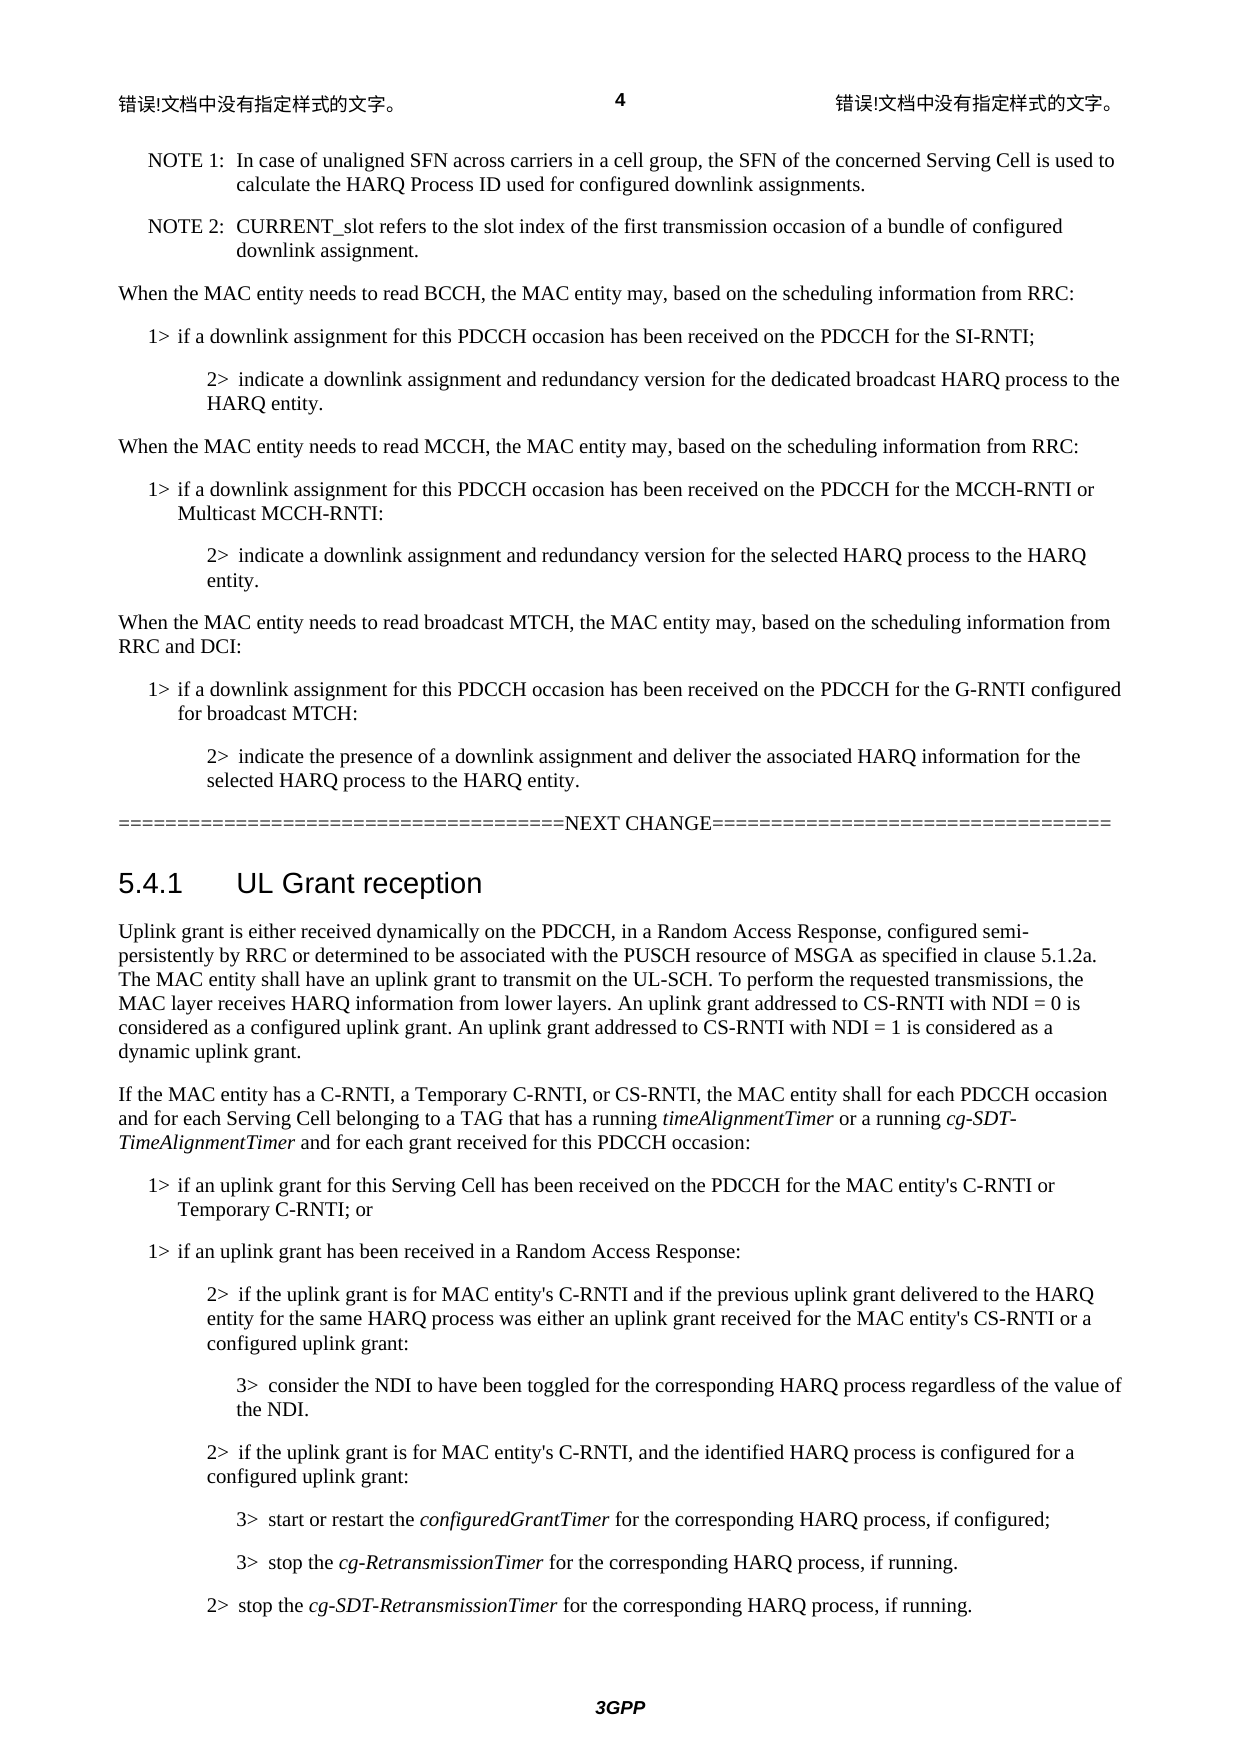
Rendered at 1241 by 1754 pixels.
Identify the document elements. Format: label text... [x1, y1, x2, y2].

text 1> if an uplink grant for this Serving Cell has been received on the PDCCH for the MAC entity's C-RNTI or Temporary C-RNTI; or [148, 1173, 1122, 1221]
text When the MAC entity needs to read MCCH, the MAC entity may, based on the scheduling information from RRC: [118, 434, 1122, 458]
text NOTE 2: CURRENT_slot refers to the slot index of the first transmission occasion of a bundle of configured downlink assignment. [148, 214, 1122, 262]
text 2> stop the cg-SDT-RetransmissionTimer for the corresponding HARQ process, if running. [207, 1593, 1122, 1617]
text If the MAC entity has a C-RNTI, a Temporary C-RNTI, or CS-RNTI, the MAC entity shall for each PDCCH occasion and for each Serving Cell belonging to a TAG that has a running timeAlignmentTimer or a running cg-SDT-TimeAlignmentTimer and for each grant received for this PDCCH occasion: [118, 1082, 1122, 1154]
text Uplink grant is either received dynamically on the PDCCH, in a Random Access Response, configured semi-persistently by RRC or determined to be associated with the PUSCH resource of MSGA as specified in clause 5.1.2a. The MAC entity shall have an uplink grant to transmit on the UL-SCH. To perform the requested transmissions, the MAC layer receives HARQ information from lower layers. An uplink grant addressed to CS-RNTI with NDI = 0 is considered as a configured uplink grant. An uplink grant addressed to CS-RNTI with NDI = 1 is considered as a dynamic uplink grant. [118, 918, 1122, 1063]
text When the MAC entity needs to read broadcast MTCH, the MAC entity may, based on the scheduling information from RRC and DCI: [118, 610, 1122, 658]
text 2> if the uplink grant is for MAC entity's C-RNTI and if the previous uplink grant delivered to the HARQ entity for the same HARQ process was either an uplink grant received for the MAC entity's CS-RNTI or a configured uplink grant: [207, 1282, 1122, 1354]
text 1> if a downlink assignment for this PDCCH occasion has been received on the PDCCH for the SI-RNTI; [148, 324, 1122, 348]
text 2> indicate a downlink assignment and redundancy version for the selected HARQ process to the HARQ entity. [207, 543, 1122, 592]
text 1> if a downlink assignment for this PDCCH occasion has been received on the PDCCH for the G-RNTI configured for broadcast MTCH: [148, 677, 1122, 725]
text When the MAC entity needs to read BCCH, the MAC entity may, based on the scheduling information from RRC: [118, 281, 1122, 305]
text 3> start or restart the configuredGrantTimer for the corresponding HARQ process, if configured; [236, 1507, 1122, 1531]
text 2> indicate the presence of a downlink assignment and deliver the associated HARQ information for the selected HARQ process to the HARQ entity. [207, 744, 1122, 792]
text 1> if a downlink assignment for this PDCCH occasion has been received on the PDCCH for the MCCH-RNTI or Multicast MCCH-RNTI: [148, 477, 1122, 525]
text 2> indicate a downlink assignment and redundancy version for the dedicated broadcast HARQ process to the HARQ entity. [207, 367, 1122, 415]
text 3> stop the cg-RetransmissionTimer for the corresponding HARQ process, if running. [236, 1550, 1122, 1574]
text ======================================NEXT CHANGE================================== [118, 811, 1122, 835]
text 3> consider the NDI to have been toggled for the corresponding HARQ process regardless of the value of the NDI. [236, 1373, 1122, 1421]
subtitle 5.4.1 UL Grant reception [118, 866, 1122, 900]
text 1> if an uplink grant has been received in a Random Access Response: [148, 1239, 1122, 1263]
text 2> if the uplink grant is for MAC entity's C-RNTI, and the identified HARQ process is configured for a configured uplink grant: [207, 1440, 1122, 1488]
text NOTE 1: In case of unaligned SFN across carriers in a cell group, the SFN of the concerned Serving Cell is used to calculate the HARQ Process ID used for configured downlink assignments. [148, 147, 1122, 196]
